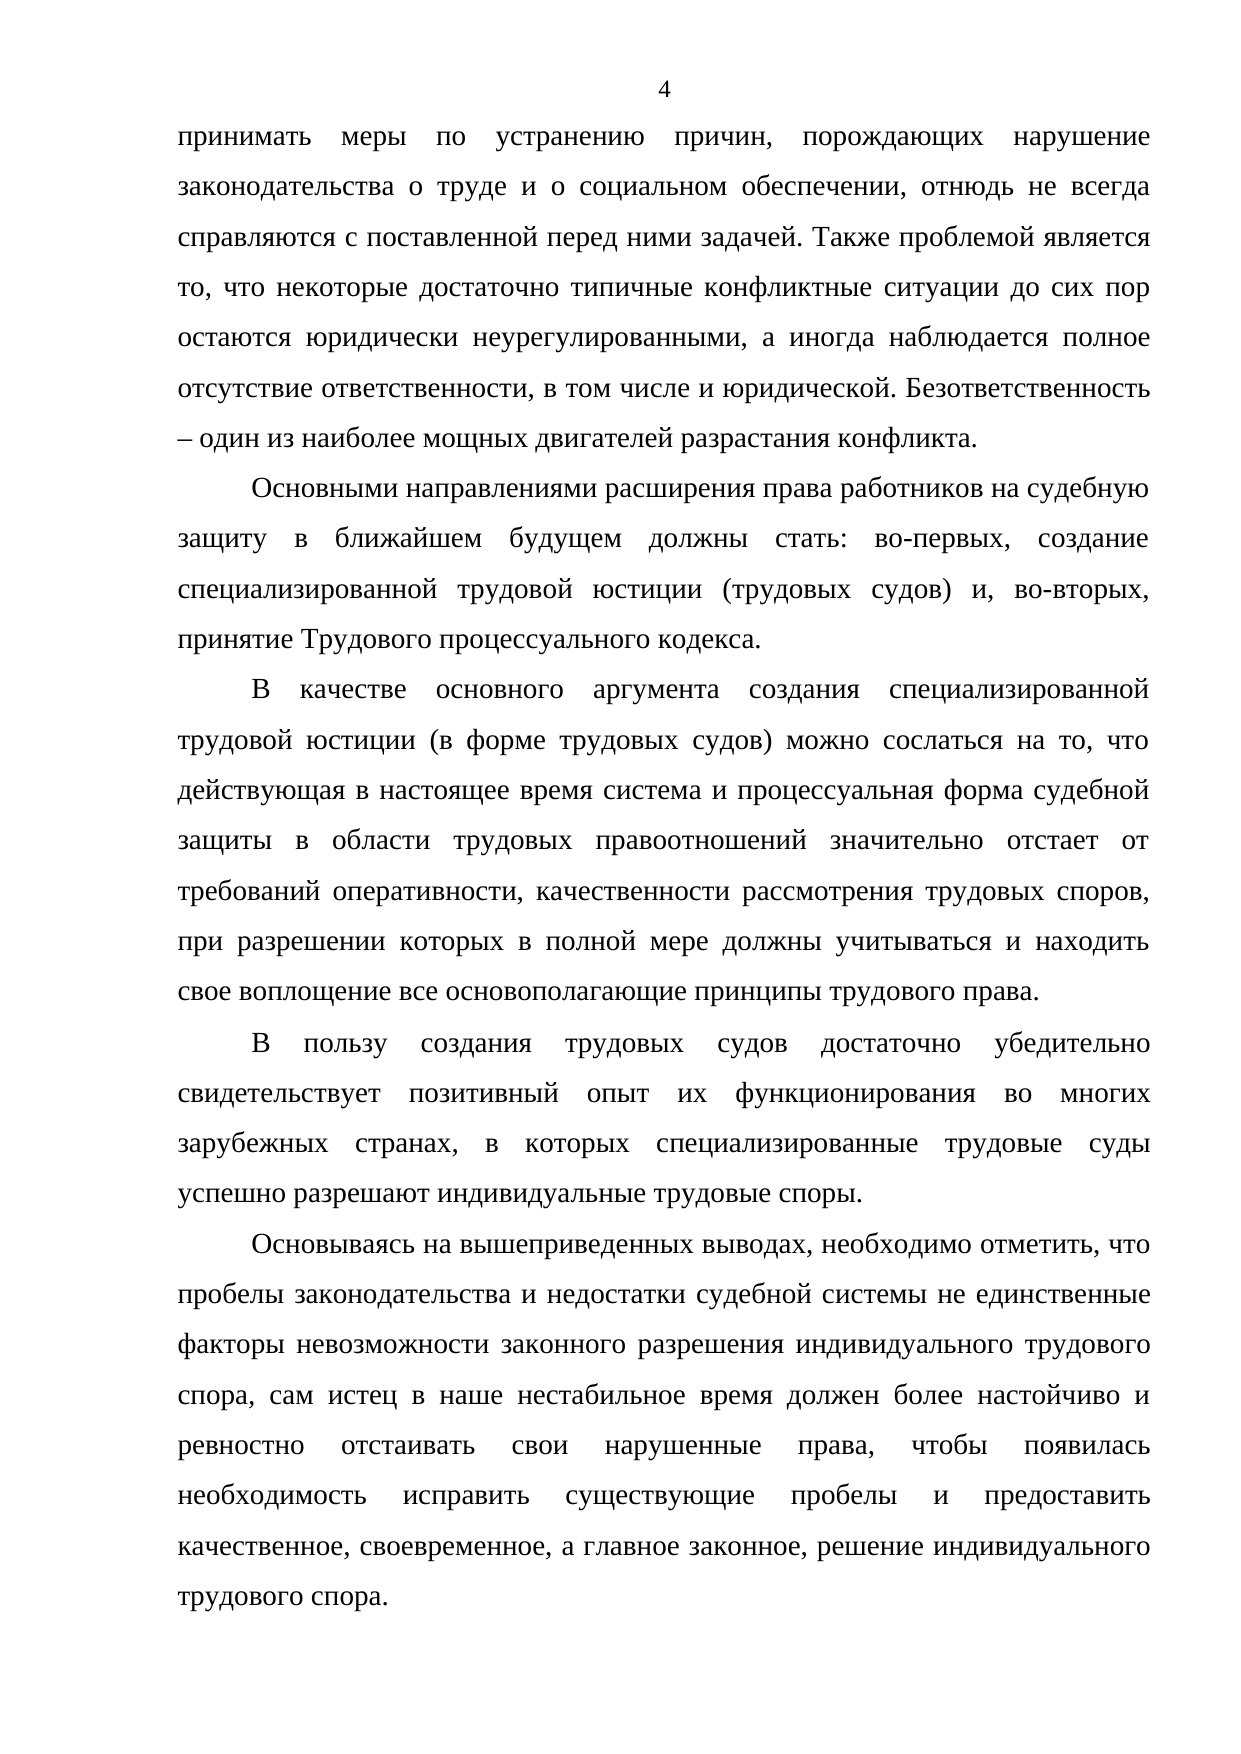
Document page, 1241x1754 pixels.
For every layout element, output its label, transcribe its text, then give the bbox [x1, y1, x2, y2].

text Основываясь на вышеприведенных выводах, необходимо отметить, что пробелы законодательства и недостатки судебной системы не единственные факторы невозможности законного разрешения индивидуального трудового спора, сам истец в наше нестабильное время должен более настойчиво и ревностно отстаивать свои нарушенные права, чтобы появилась необходимость исправить существующие пробелы и предоставить качественное, своевременное, а главное законное, решение индивидуального трудового спора. [177, 1226, 1152, 1612]
text В качестве основного аргумента создания специализированной трудовой юстиции (в форме трудовых судов) можно сослаться на то, что действующая в настоящее время система и процессуальная форма судебной защиты в области трудовых правоотношений значительно отстает от требований оперативности, качественности рассмотрения трудовых споров, при разрешении которых в полной мере должны учитываться и находить свое воплощение все основополагающие принципы трудового права. [177, 672, 1150, 1007]
text Основными направлениями расширения права работников на судебную защиту в ближайшем будущем должны стать: во-первых, создание специализированной трудовой юстиции (трудовых судов) и, во-вторых, принятие Трудового процессуального кодекса. [177, 470, 1150, 655]
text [177, 118, 1151, 453]
text В пользу создания трудовых судов достаточно убедительно свидетельствует позитивный опыт их функционирования во многих зарубежных странах, в которых специализированные трудовые суды успешно разрешают индивидуальные трудовые споры. [177, 1025, 1152, 1209]
